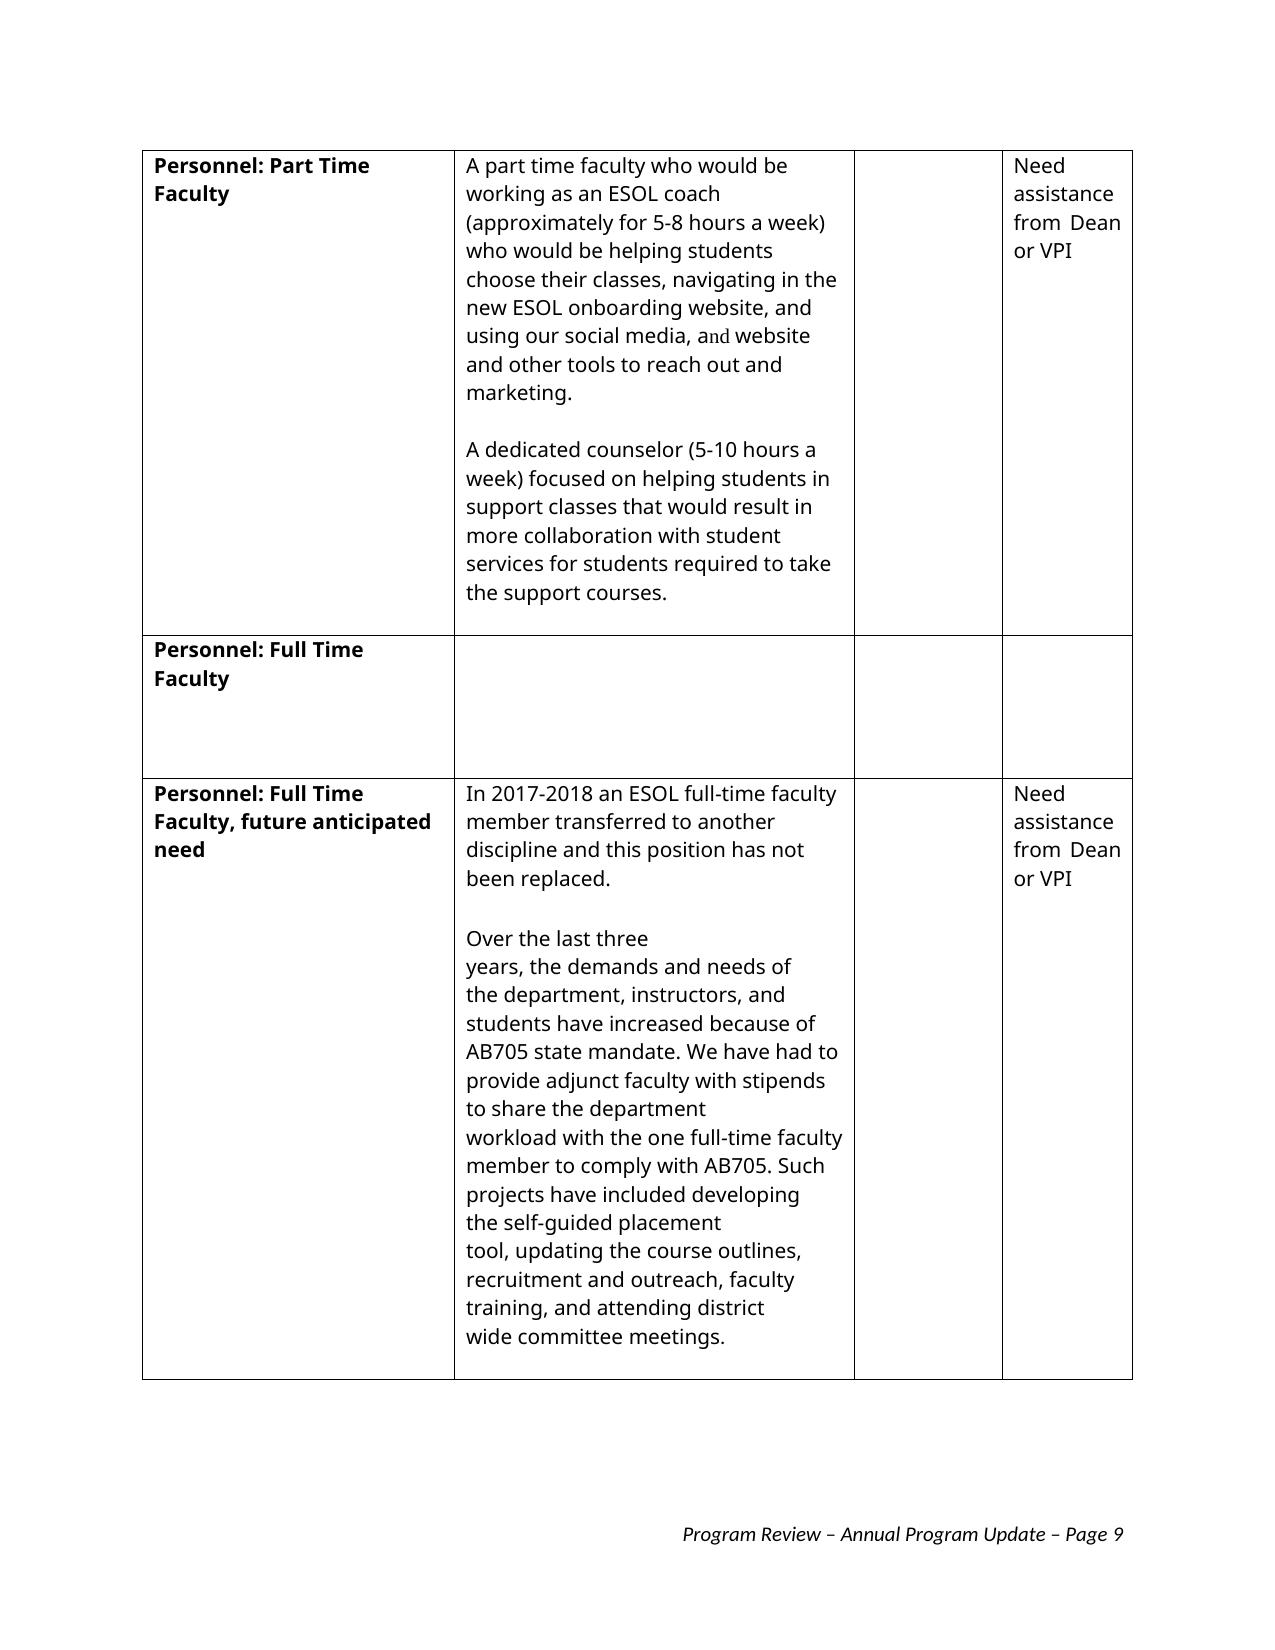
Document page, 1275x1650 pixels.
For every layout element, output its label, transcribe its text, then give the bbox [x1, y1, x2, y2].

table_cell Personnel: Part Time Faculty [143, 151, 454, 634]
table_cell [855, 151, 1002, 634]
table_cell A part time faculty who would be working as an ESOL coach (approximately for 5-8 hours a week) who would be helping students choose their classes, navigating in the new ESOL onboarding website, and using our social media, and website and other tools to reach out and marketing. A dedicated counselor (5-10 hours a week) focused on helping students in support classes that would result in more collaboration with student services for students required to take the support courses. [455, 151, 854, 634]
table_cell In 2017-2018 an ESOL full-time faculty member transferred to another discipline and this position has not been replaced. Over the last three years, the demands and needs of the department, instructors, and students have increased because of AB705 state mandate. We have had to provide adjunct faculty with stipends to share the department workload with the one full-time faculty member to comply with AB705. Such projects have included developing the self-guided placement tool, updating the course outlines, recruitment and outreach, faculty training, and attending district wide committee meetings. [455, 779, 854, 1379]
table_cell [455, 636, 854, 778]
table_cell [1003, 151, 1132, 634]
table_cell [1003, 636, 1132, 778]
table_cell [855, 779, 1002, 1379]
table_cell Personnel: Full Time Faculty [143, 636, 454, 778]
table_cell [855, 636, 1002, 778]
table_cell Personnel: Full Time Faculty, future anticipated need [143, 779, 454, 1379]
table_cell Need assistance from Dean or VPI [1003, 779, 1132, 1379]
